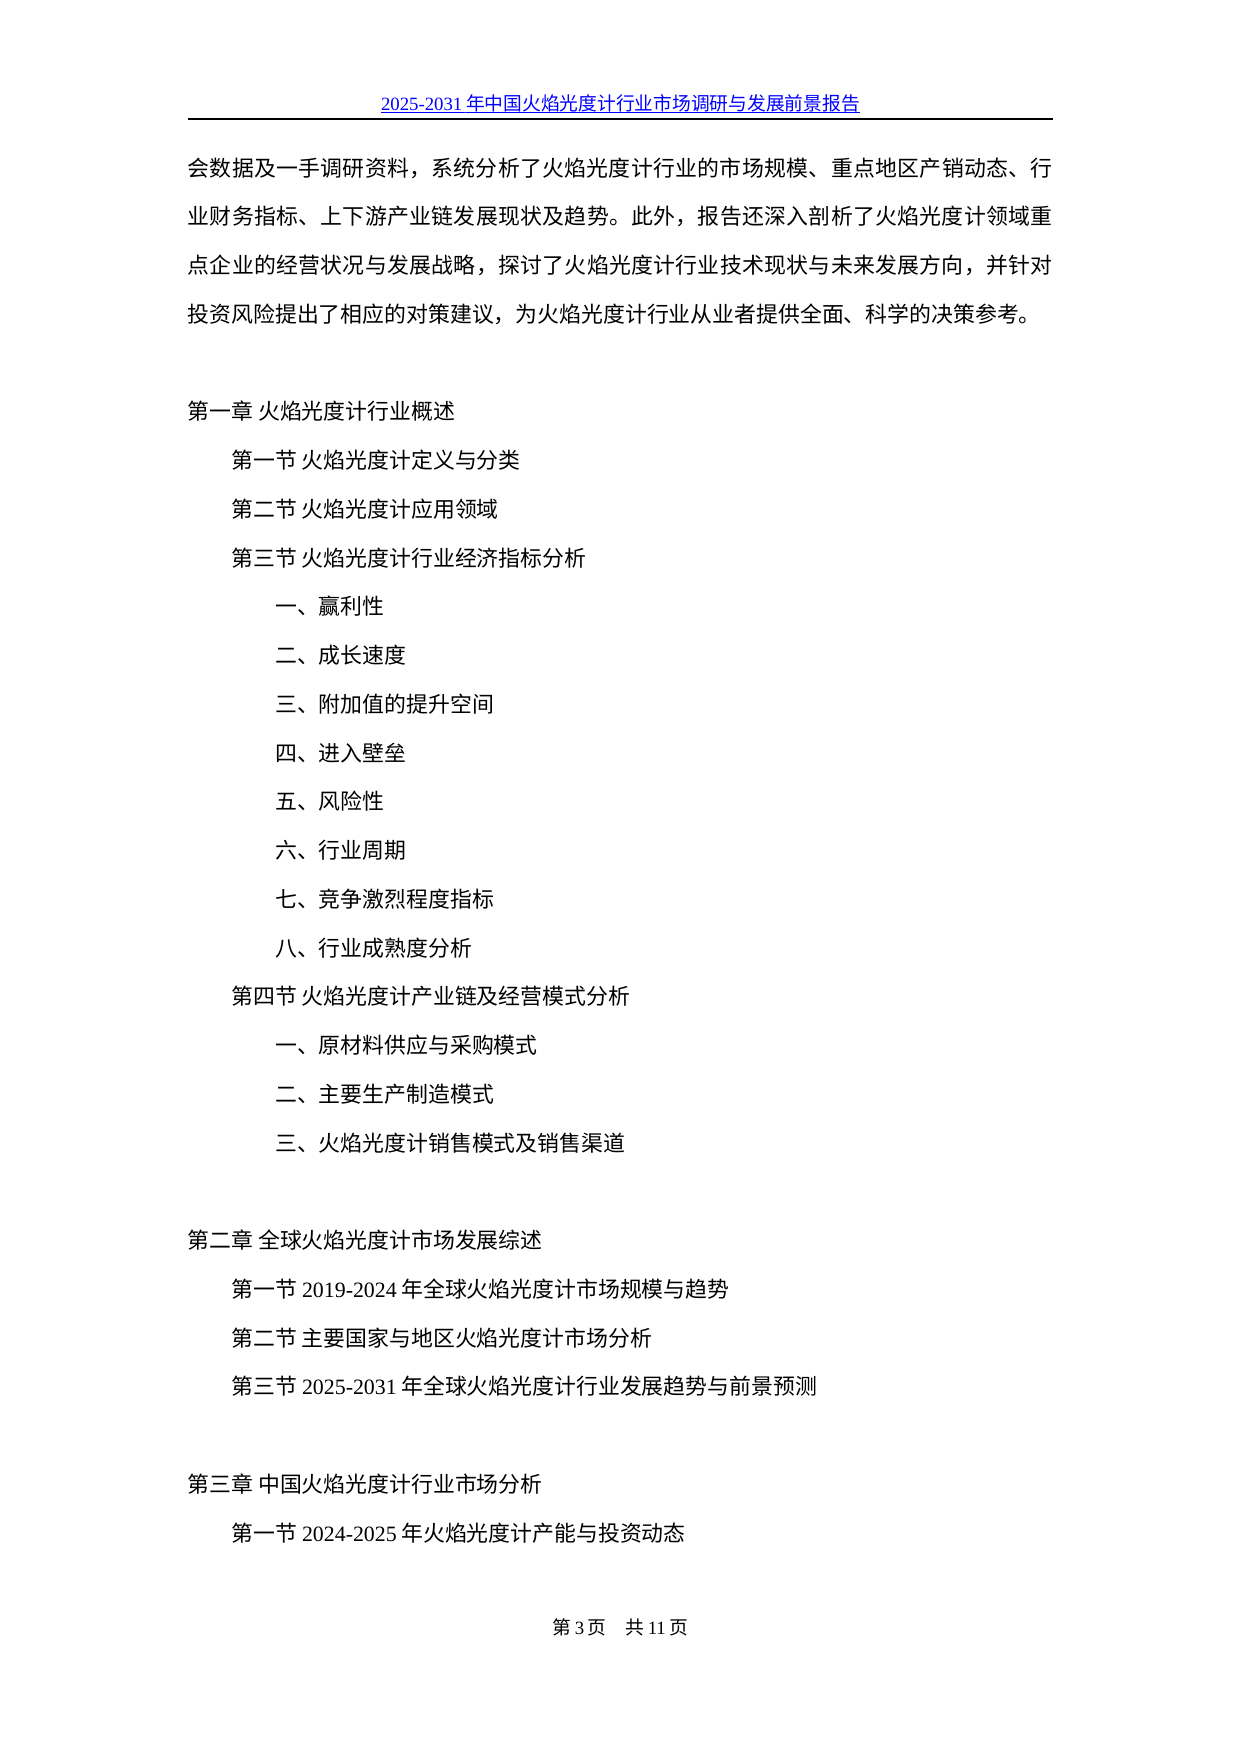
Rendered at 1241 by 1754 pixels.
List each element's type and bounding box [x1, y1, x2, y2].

text [187, 150, 1053, 1548]
